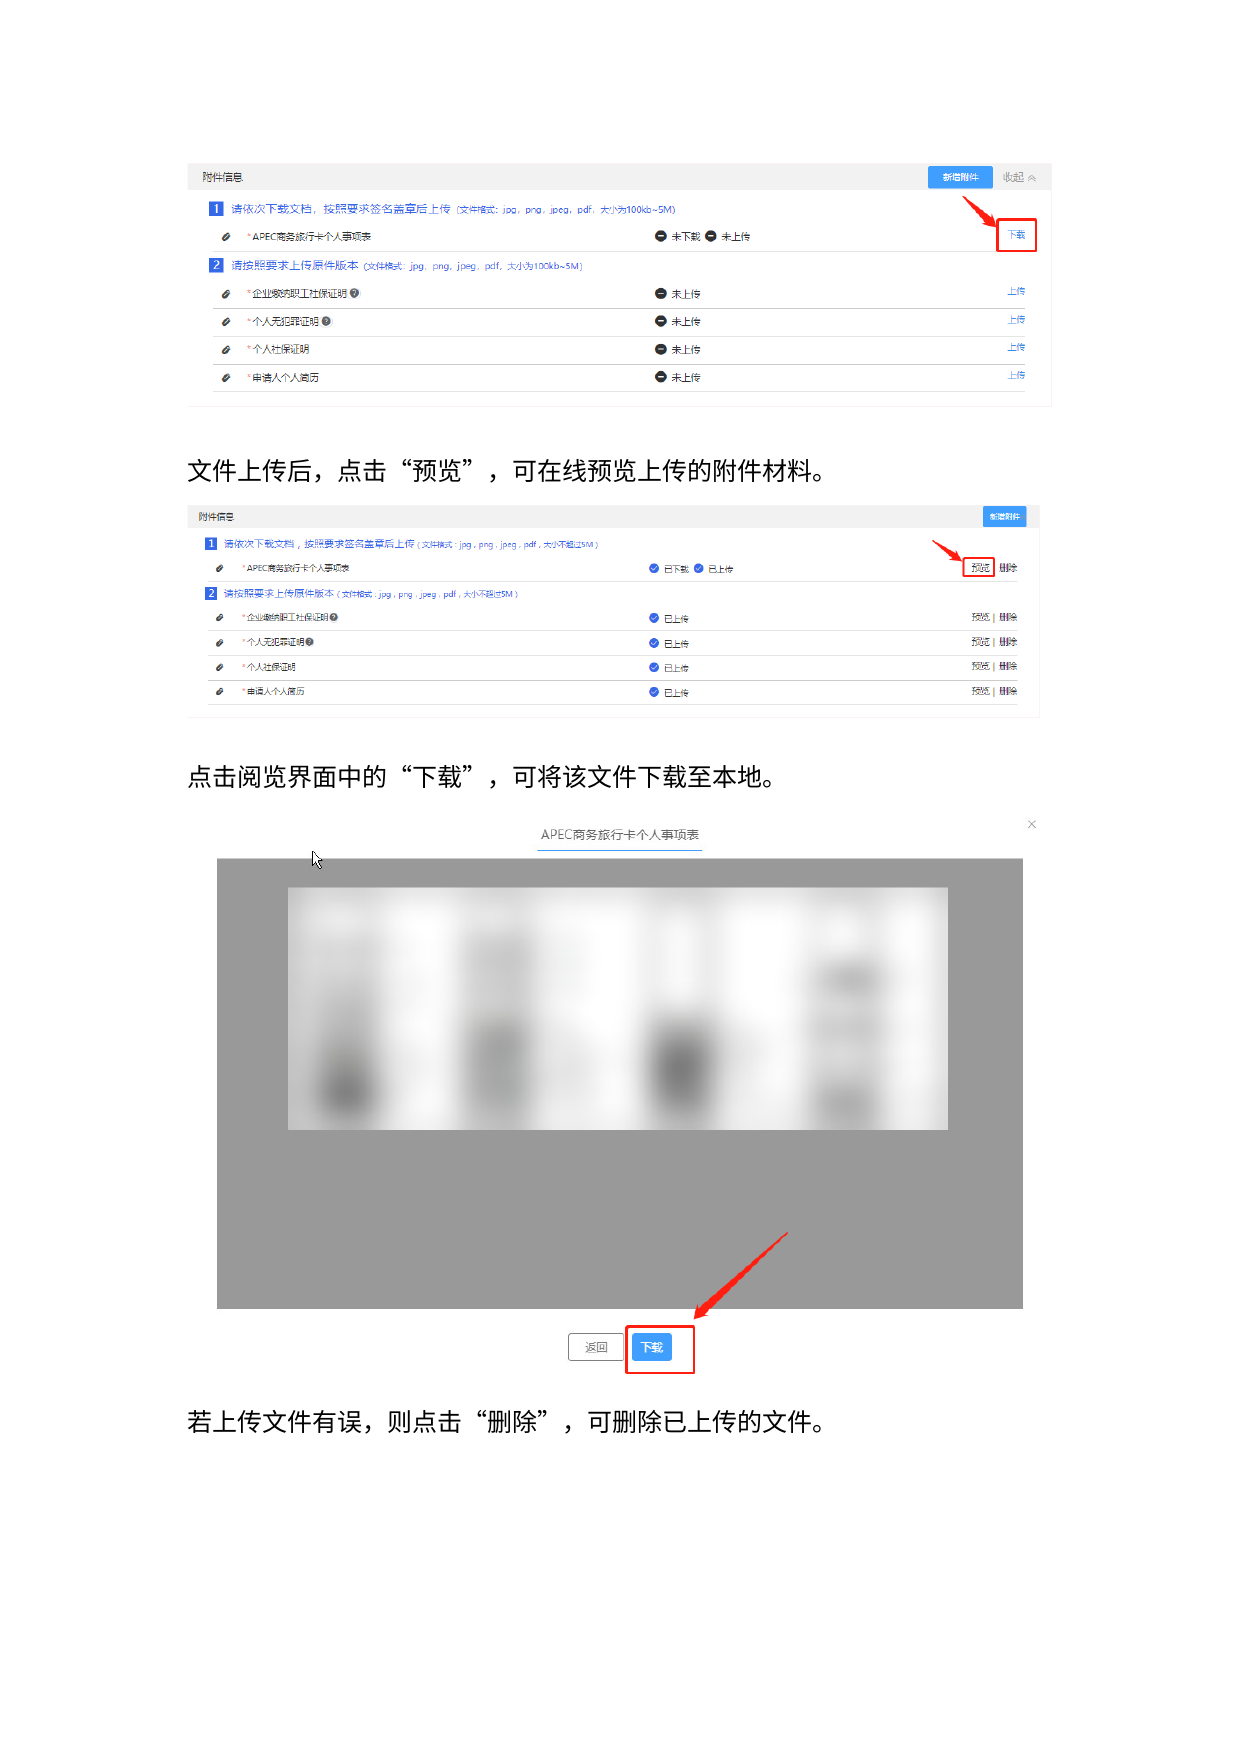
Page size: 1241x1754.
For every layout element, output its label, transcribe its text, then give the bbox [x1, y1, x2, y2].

picture [187, 809, 1052, 1374]
text 文件上传后，点击“预览”，可在线预览上传的附件材料。 [187, 436, 1053, 503]
picture [187, 503, 1052, 725]
text 若上传文件有误，则点击“删除”，可删除已上传的文件。 [187, 1386, 1053, 1454]
text 点击阅览界面中的“下载”，可将该文件下载至本地。 [187, 741, 1053, 809]
picture [187, 163, 1053, 408]
